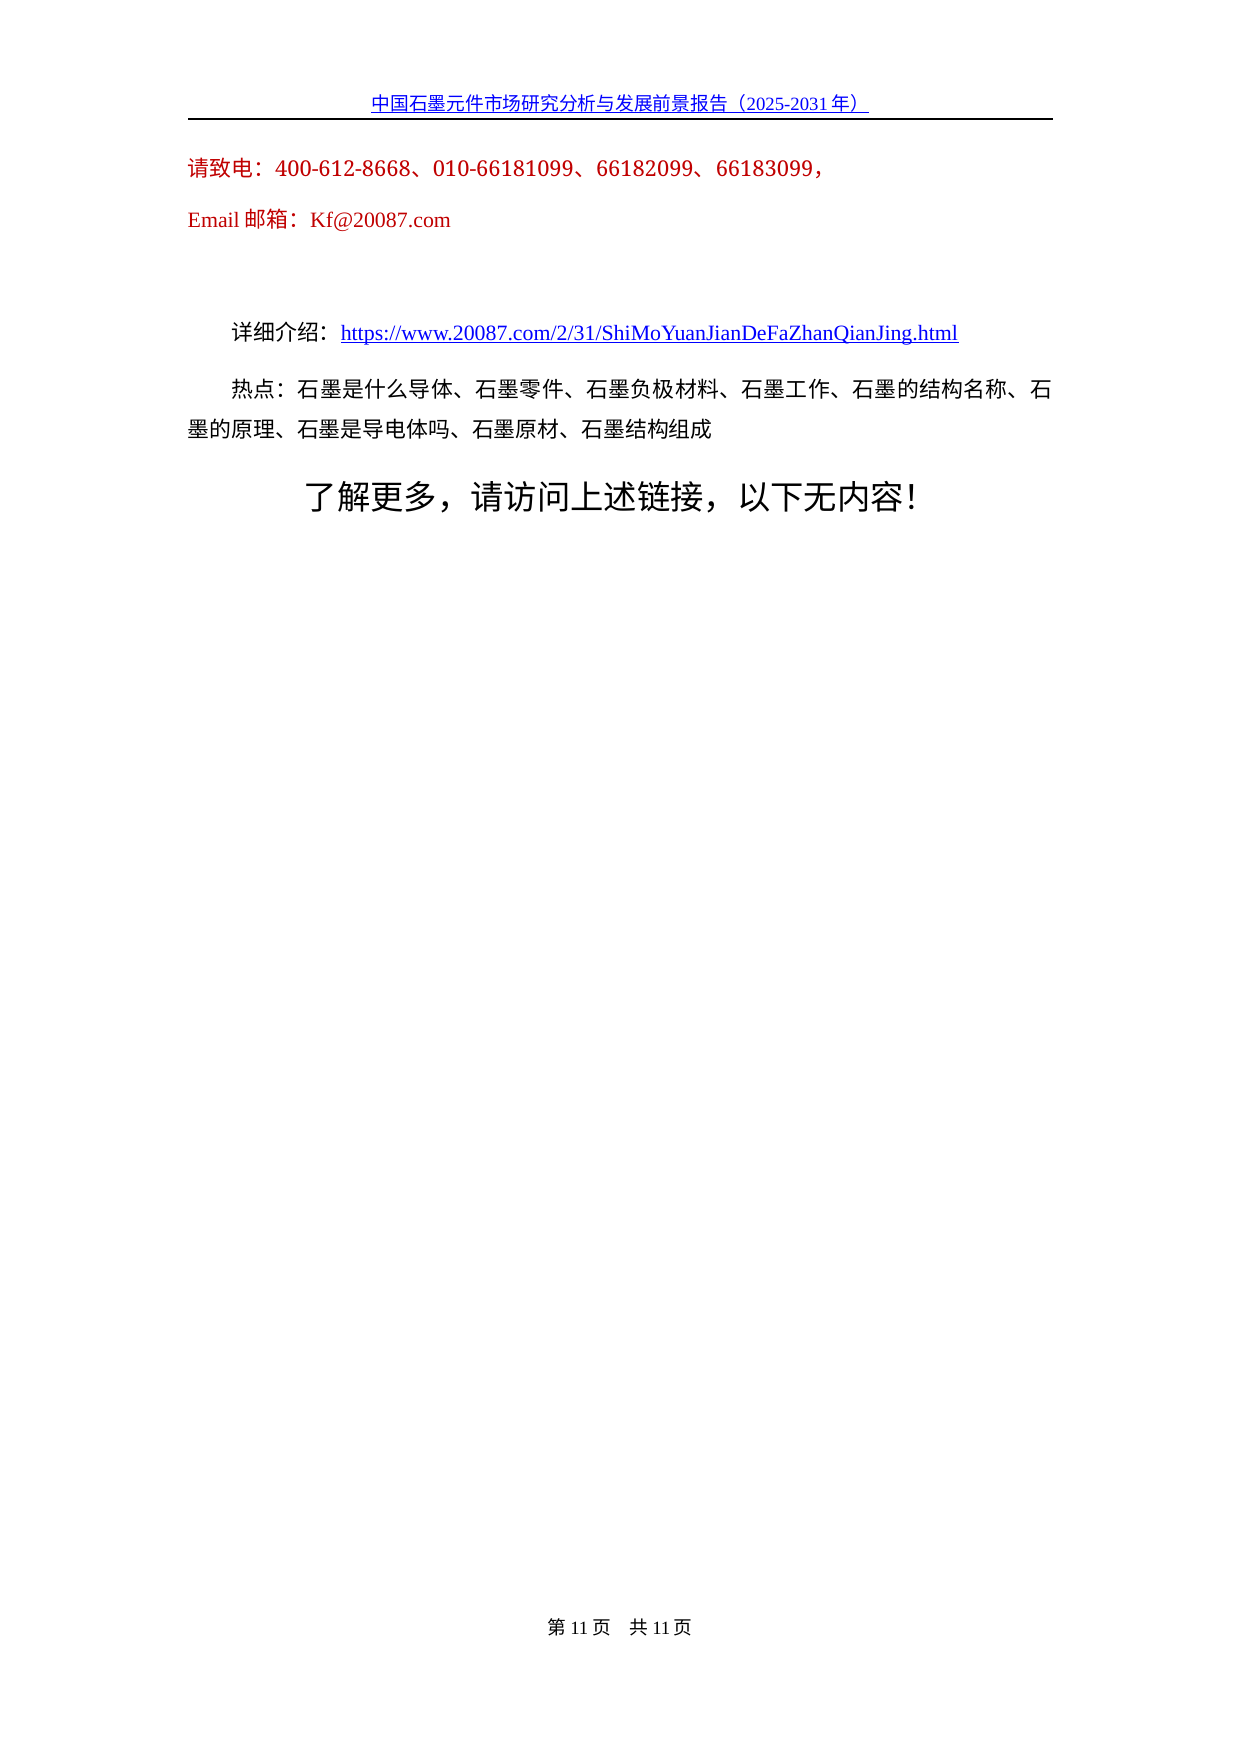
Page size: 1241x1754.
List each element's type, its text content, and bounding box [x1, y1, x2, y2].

text 详细介绍：https://www.20087.com/2/31/ShiMoYuanJianDeFaZhanQianJing.html [187, 315, 1053, 347]
text 热点：石墨是什么导体、石墨零件、石墨负极材料、石墨工作、石墨的结构名称、石墨的原理、石墨是导电体吗、石墨原材、石墨结构组成 [187, 371, 1053, 444]
text Email邮箱：Kf@20087.com [187, 202, 1053, 234]
text 请致电：400-612-8668、010-66181099、66182099、66183099， [187, 150, 1053, 183]
title 了解更多，请访问上述链接，以下无内容！ [187, 462, 1053, 527]
